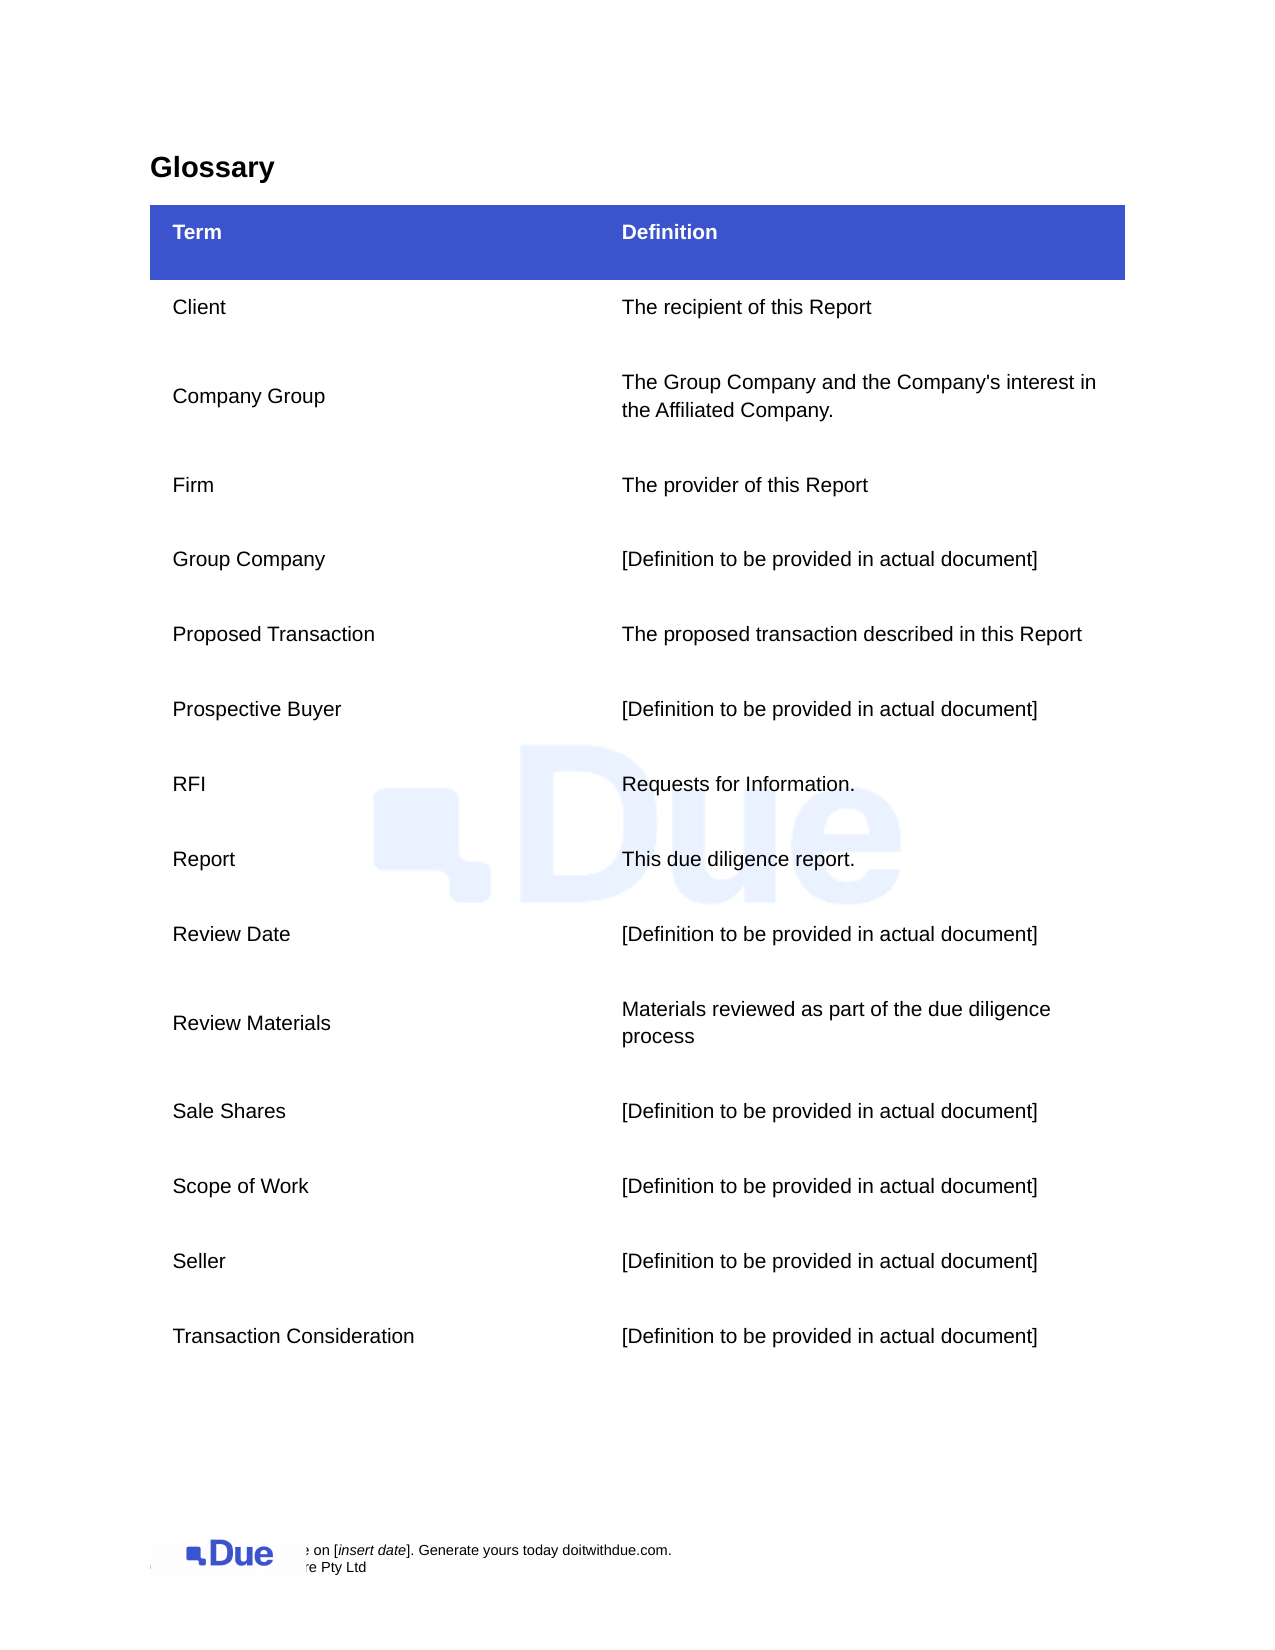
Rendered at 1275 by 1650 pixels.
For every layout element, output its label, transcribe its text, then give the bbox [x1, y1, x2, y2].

table_cell RFI [150, 757, 599, 832]
text Glossary [150, 150, 1125, 183]
table_cell Seller [150, 1234, 599, 1309]
table_cell The Group Company and the Company's interest in the Affiliated Company. [599, 355, 1125, 457]
table_header Term [150, 205, 599, 280]
picture [150, 1473, 307, 1630]
table_cell Review Date [150, 907, 599, 982]
table_cell [Definition to be provided in actual document] [599, 532, 1125, 607]
table_cell Requests for Information. [599, 757, 1125, 832]
table_cell Prospective Buyer [150, 682, 599, 757]
table_cell [Definition to be provided in actual document] [599, 1084, 1125, 1159]
table_cell The proposed transaction described in this Report [599, 607, 1125, 682]
table_cell Materials reviewed as part of the due diligence process [599, 982, 1125, 1084]
table_cell Proposed Transaction [150, 607, 599, 682]
table_cell [Definition to be provided in actual document] [599, 907, 1125, 982]
table_cell [Definition to be provided in actual document] [599, 682, 1125, 757]
table_cell Sale Shares [150, 1084, 599, 1159]
table_cell The recipient of this Report [599, 280, 1125, 355]
table_cell Scope of Work [150, 1159, 599, 1234]
table_cell [Definition to be provided in actual document] [599, 1234, 1125, 1309]
table_cell Client [150, 280, 599, 355]
table_cell [Definition to be provided in actual document] [599, 1159, 1125, 1234]
table_cell Firm [150, 458, 599, 532]
table_cell Group Company [150, 532, 599, 607]
table_cell This due diligence report. [599, 832, 1125, 907]
table_cell Report [150, 832, 599, 907]
table_cell The provider of this Report [599, 458, 1125, 532]
table_cell [Definition to be provided in actual document] [599, 1309, 1125, 1384]
table_cell Transaction Consideration [150, 1309, 599, 1384]
table_cell Company Group [150, 355, 599, 457]
table_header Definition [599, 205, 1125, 280]
table_cell Review Materials [150, 982, 599, 1084]
